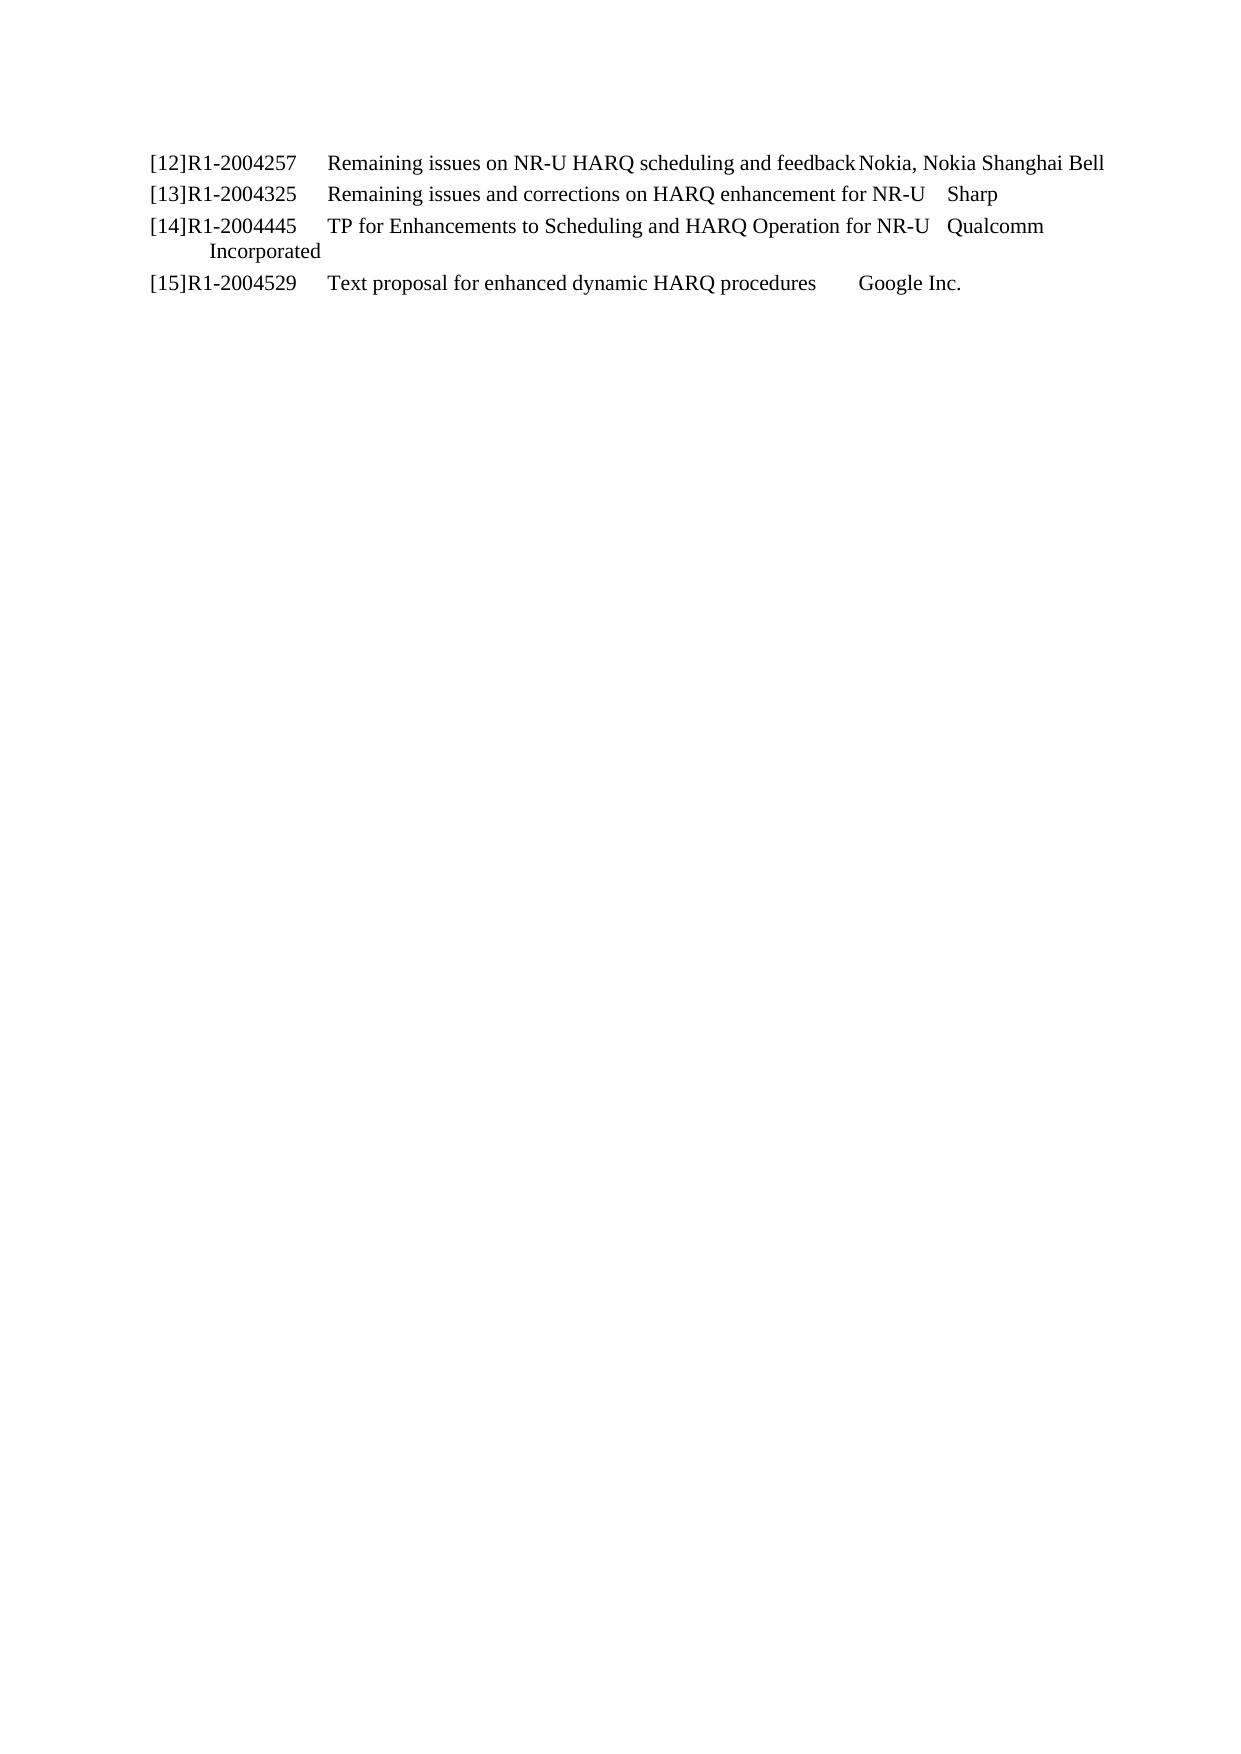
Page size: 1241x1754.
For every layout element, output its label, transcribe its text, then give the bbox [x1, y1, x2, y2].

text R1-2004325 Remaining issues and corrections on HARQ enhancement for NR-U Sharp [150, 181, 1120, 207]
text R1-2004529 Text proposal for enhanced dynamic HARQ procedures Google Inc. [150, 269, 1120, 295]
text R1-2004257 Remaining issues on NR-U HARQ scheduling and feedback Nokia, Nokia Shanghai Bell [150, 150, 1120, 175]
text R1-2004445 TP for Enhancements to Scheduling and HARQ Operation for NR-U Qualcomm Incorporated [150, 213, 1120, 263]
